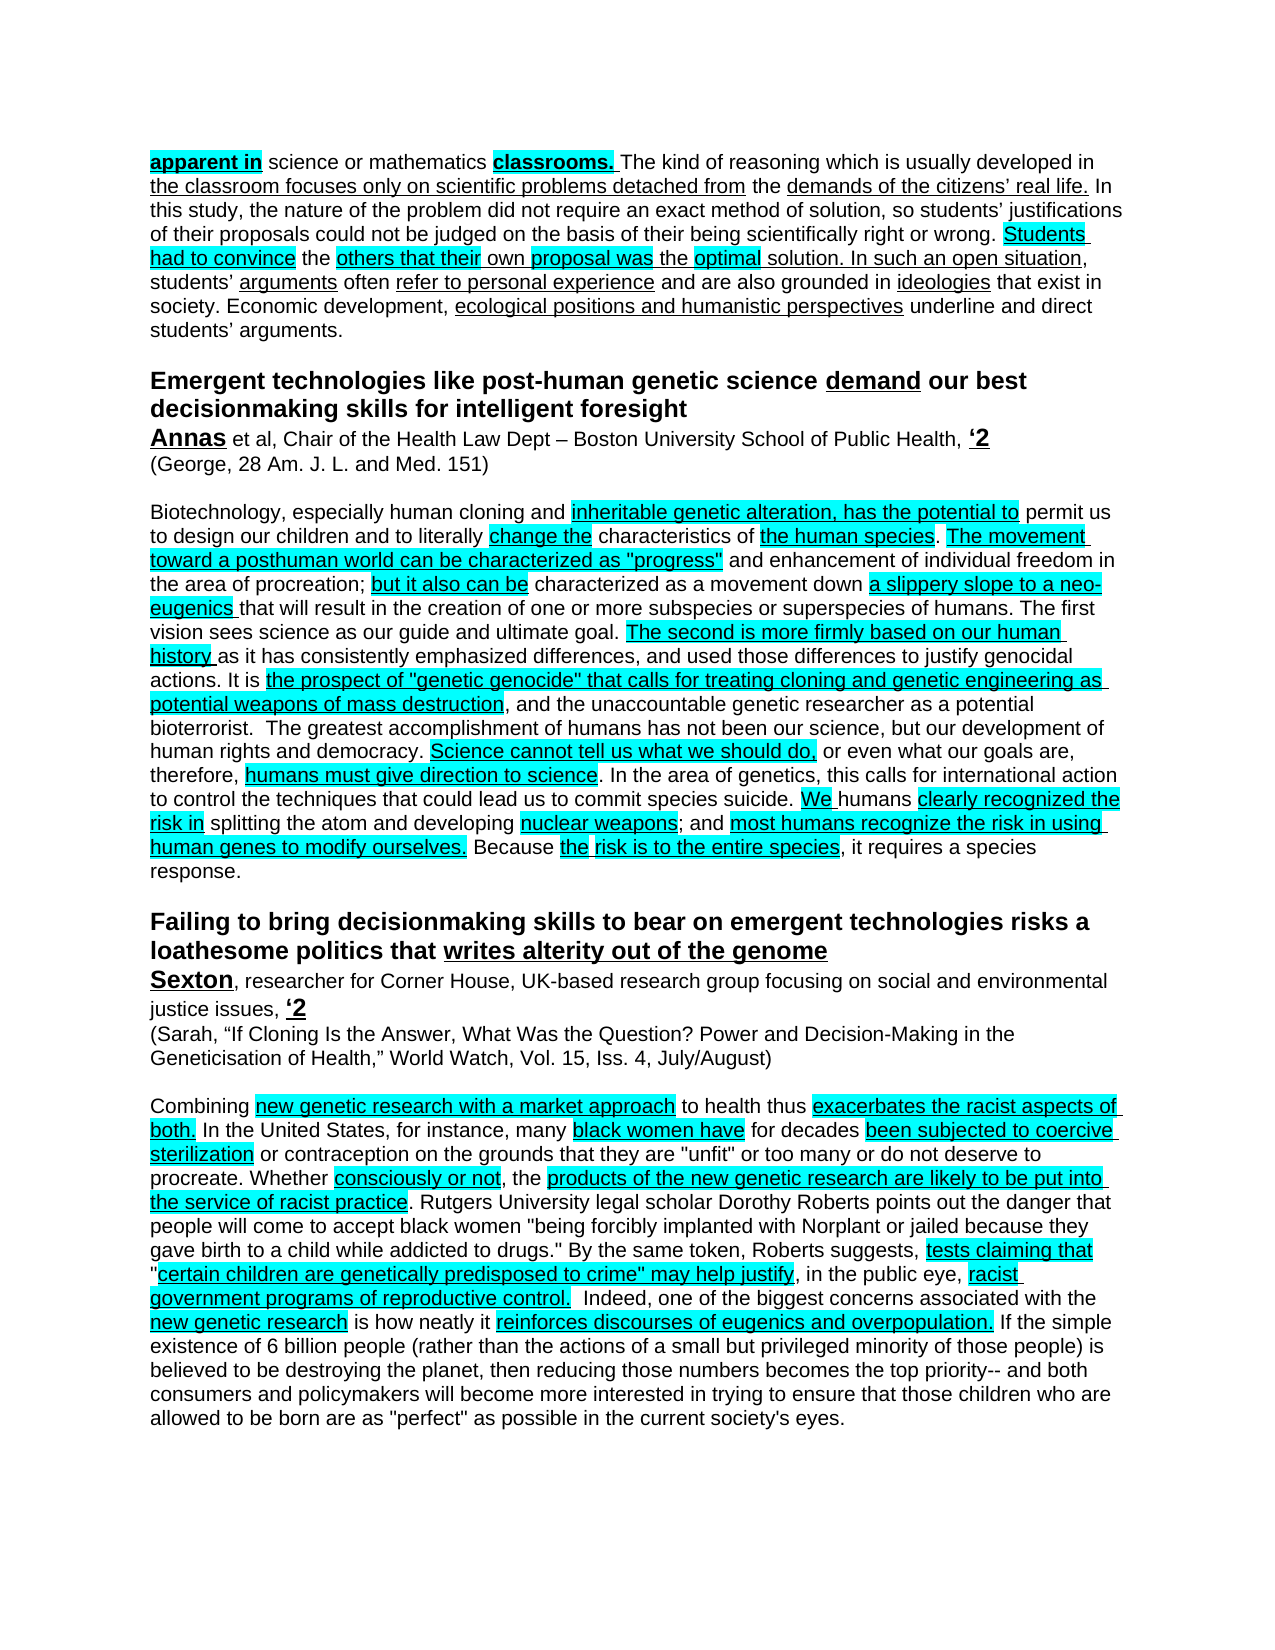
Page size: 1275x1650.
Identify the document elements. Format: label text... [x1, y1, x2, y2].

text Annas et al, Chair of the Health Law Dept – Boston University School of Public Health, ‘2 [150, 423, 1125, 452]
text (Sarah, “If Cloning Is the Answer, What Was the Question? Power and Decision-Making in the Geneticisation of Health,” World Watch, Vol. 15, Iss. 4, July/August) [150, 1022, 1125, 1070]
text Sexton, researcher for Corner House, UK-based research group focusing on social and environmental justice issues, ‘2 [150, 964, 1125, 1022]
text (George, 28 Am. J. L. and Med. 151) [150, 452, 1125, 476]
text Combining new genetic research with a market approach to health thus exacerbates the racist aspects of both. In the United States, for instance, many black women have for decades been subjected to coercive sterilization or contraception on the grounds that they are "unfit" or too many or do not deserve to procreate. Whether consciously or not, the products of the new genetic research are likely to be put into the service of racist practice. Rutgers University legal scholar Dorothy Roberts points out the danger that people will come to accept black women "being forcibly implanted with Norplant or jailed because they gave birth to a child while addicted to drugs." By the same token, Roberts suggests, tests claiming that "certain children are genetically predisposed to crime" may help justify, in the public eye, racist government programs of reproductive control. Indeed, one of the biggest concerns associated with the new genetic research is how neatly it reinforces discourses of eugenics and overpopulation. If the simple existence of 6 billion people (rather than the actions of a small but privileged minority of those people) is believed to be destroying the planet, then reducing those numbers becomes the top priority-- and both consumers and policymakers will become more interested in trying to ensure that those children who are allowed to be born are as "perfect" as possible in the current society's eyes. [150, 1094, 1125, 1429]
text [150, 150, 1125, 342]
text Failing to bring decisionmaking skills to bear on emergent technologies risks a loathesome politics that writes alterity out of the genome [150, 907, 1125, 964]
text Emergent technologies like post-human genetic science demand our best decisionmaking skills for intelligent foresight [150, 366, 1125, 423]
text Biotechnology, especially human cloning and inheritable genetic alteration, has the potential to permit us to design our children and to literally change the characteristics of the human species. The movement toward a posthuman world can be characterized as "progress" and enhancement of individual freedom in the area of procreation; but it also can be characterized as a movement down a slippery slope to a neo-eugenics that will result in the creation of one or more subspecies or superspecies of humans. The first vision sees science as our guide and ultimate goal. The second is more firmly based on our human history as it has consistently emphasized differences, and used those differences to justify genocidal actions. It is the prospect of "genetic genocide" that calls for treating cloning and genetic engineering as potential weapons of mass destruction, and the unaccountable genetic researcher as a potential bioterrorist. The greatest accomplishment of humans has not been our science, but our development of human rights and democracy. Science cannot tell us what we should do, or even what our goals are, therefore, humans must give direction to science. In the area of genetics, this calls for international action to control the techniques that could lead us to commit species suicide. We humans clearly recognized the risk in splitting the atom and developing nuclear weapons; and most humans recognize the risk in using human genes to modify ourselves. Because the risk is to the entire species, it requires a species response. [150, 500, 1125, 883]
